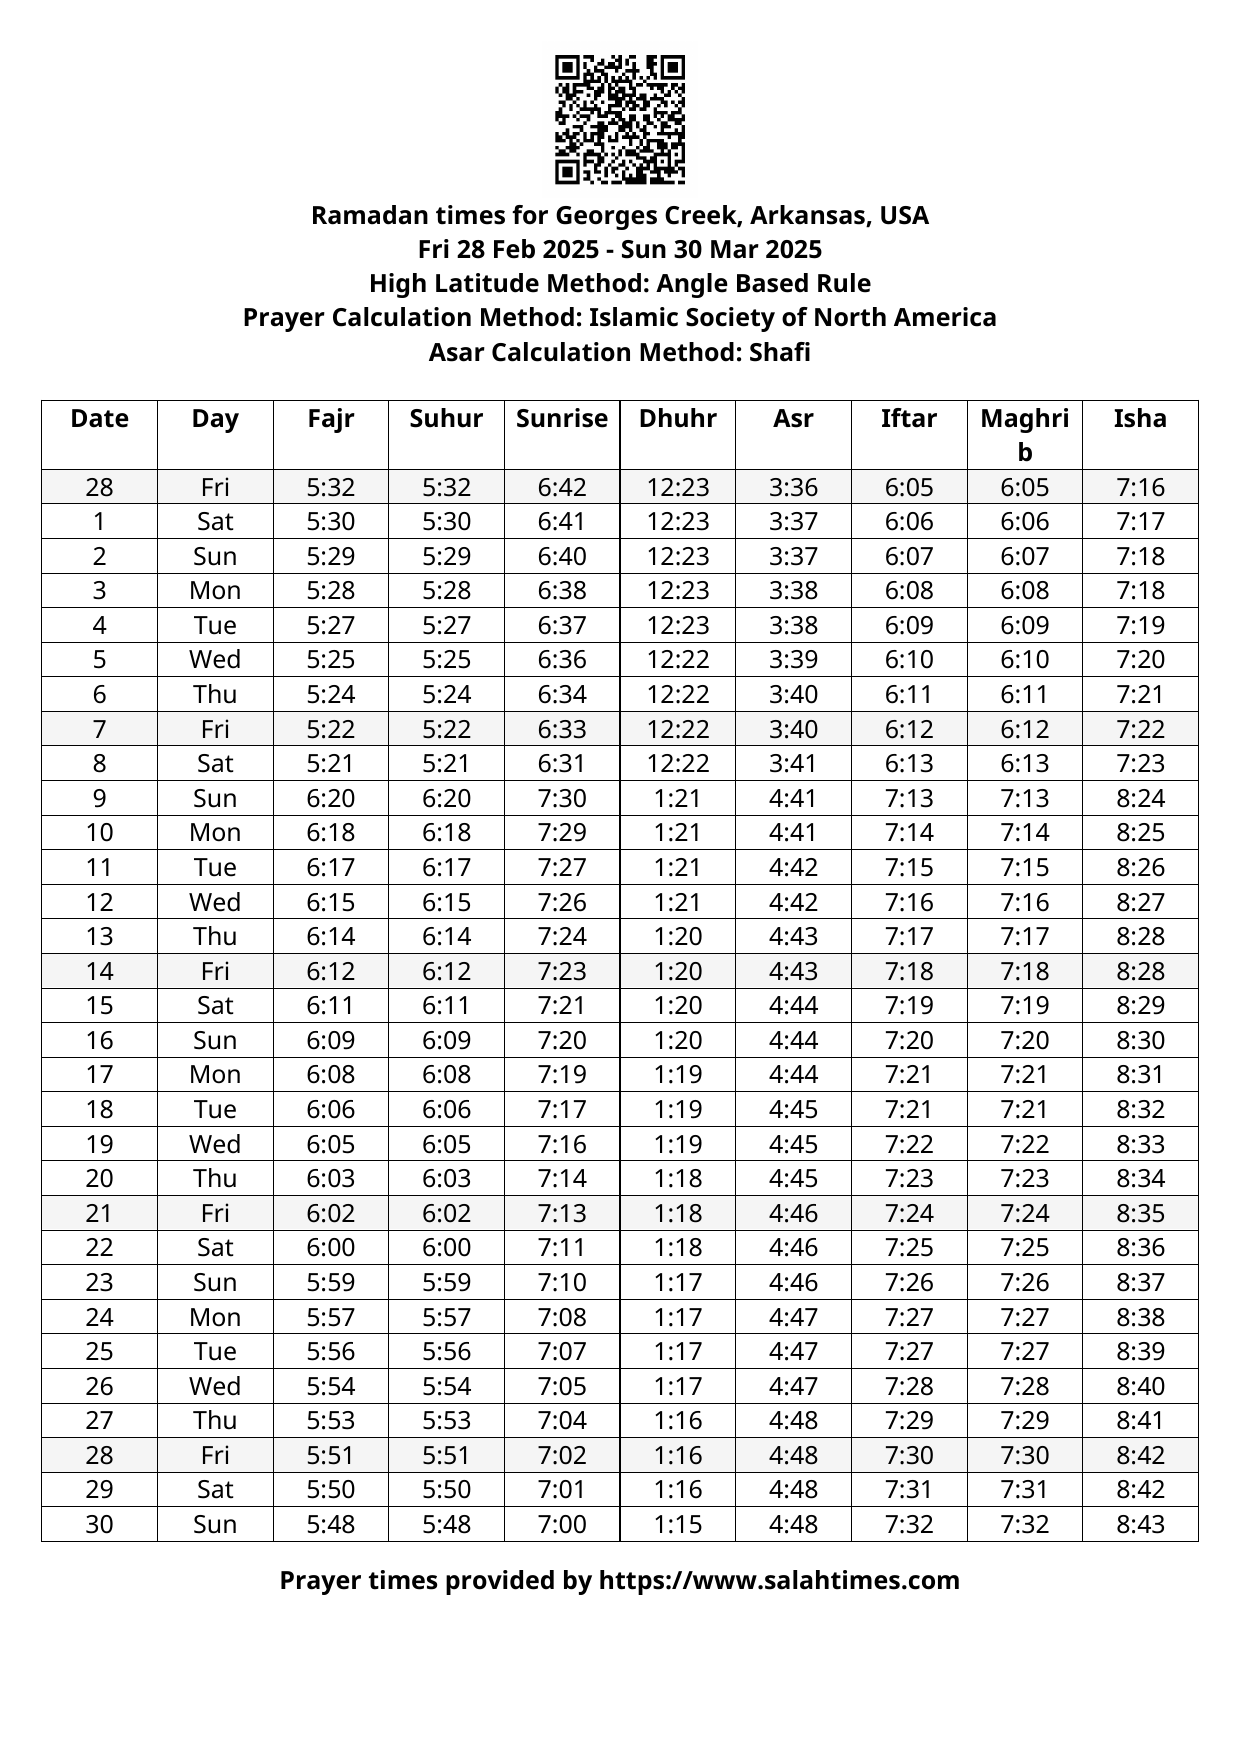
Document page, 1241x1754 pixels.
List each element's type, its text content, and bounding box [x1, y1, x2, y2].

table_cell 6 [42, 677, 157, 711]
table_cell 4 [42, 608, 157, 642]
table_cell 7:22 [852, 1127, 967, 1160]
table_cell 5:59 [389, 1265, 504, 1299]
table_cell 1:18 [621, 1161, 735, 1195]
table_cell Wed [158, 643, 273, 676]
table_cell 7:16 [852, 885, 967, 918]
table_header Isha [1083, 401, 1198, 469]
table_cell 7:18 [1083, 574, 1198, 607]
table_cell 6:20 [274, 781, 388, 814]
table_cell Sun [158, 1507, 273, 1541]
table_cell 5:28 [389, 574, 504, 607]
table_cell 3:37 [736, 504, 851, 538]
table_cell 6:36 [505, 643, 619, 676]
table_cell 5:54 [389, 1369, 504, 1402]
table_cell 7:23 [852, 1161, 967, 1195]
table_cell 8:25 [1083, 816, 1198, 849]
table_cell 5:24 [389, 677, 504, 711]
table_cell 3:39 [736, 643, 851, 676]
table_cell 6:06 [389, 1092, 504, 1126]
table_cell 6:08 [968, 574, 1082, 607]
table_cell 8:41 [1083, 1404, 1198, 1437]
table_cell 5:48 [274, 1507, 388, 1541]
table_cell 5:24 [274, 677, 388, 711]
table_cell 5:50 [274, 1473, 388, 1506]
table_cell 7:15 [968, 850, 1082, 884]
table_cell 7:20 [852, 1023, 967, 1057]
table_cell 4:48 [736, 1438, 851, 1472]
table_cell 6:38 [505, 574, 619, 607]
table_cell 4:47 [736, 1334, 851, 1368]
table_cell 6:41 [505, 504, 619, 538]
table_cell 7:18 [968, 954, 1082, 987]
table_cell Sat [158, 504, 273, 538]
table_cell 4:42 [736, 885, 851, 918]
text Prayer Calculation Method: Islamic Society of North America [42, 300, 1198, 334]
table_cell 7:14 [505, 1161, 619, 1195]
table_cell 6:03 [274, 1161, 388, 1195]
table_cell 6:12 [968, 712, 1082, 745]
table_cell 7:17 [1083, 504, 1198, 538]
table_cell Sat [158, 989, 273, 1022]
table_cell 7:21 [1083, 677, 1198, 711]
table_cell 7:27 [852, 1334, 967, 1368]
table_cell 5:25 [389, 643, 504, 676]
table_cell 1:21 [621, 781, 735, 814]
table_cell 5:25 [274, 643, 388, 676]
table_cell 7:32 [852, 1507, 967, 1541]
table_cell 5:29 [274, 539, 388, 572]
table_cell Thu [158, 1404, 273, 1437]
table_cell 6:12 [852, 712, 967, 745]
table_cell 7 [42, 712, 157, 745]
table_cell 30 [42, 1507, 157, 1541]
table_cell 6:09 [389, 1023, 504, 1057]
table_cell 13 [42, 919, 157, 953]
table_cell 6:18 [389, 816, 504, 849]
table_cell Thu [158, 677, 273, 711]
table_cell 1:19 [621, 1127, 735, 1160]
table_cell 4:45 [736, 1161, 851, 1195]
table_cell 6:10 [852, 643, 967, 676]
table_cell 7:24 [852, 1196, 967, 1229]
table_cell 20 [42, 1161, 157, 1195]
table_cell 5:51 [274, 1438, 388, 1472]
table_cell 5:53 [274, 1404, 388, 1437]
table_cell 6:14 [274, 919, 388, 953]
table_cell 7:24 [968, 1196, 1082, 1229]
table_cell 7:27 [505, 850, 619, 884]
table_cell 18 [42, 1092, 157, 1126]
table_cell 12:23 [621, 574, 735, 607]
table_cell 1:21 [621, 885, 735, 918]
table_cell 8:29 [1083, 989, 1198, 1022]
table_cell 6:40 [505, 539, 619, 572]
table_cell 1:18 [621, 1196, 735, 1229]
table_cell 12:22 [621, 712, 735, 745]
table_cell Fri [158, 954, 273, 987]
table_cell 7:29 [968, 1404, 1082, 1437]
table_cell 6:03 [389, 1161, 504, 1195]
table_cell 7:15 [852, 850, 967, 884]
table_cell 6:37 [505, 608, 619, 642]
table_cell Fri [158, 1196, 273, 1229]
table_cell 7:17 [505, 1092, 619, 1126]
table_cell 4:46 [736, 1196, 851, 1229]
table_cell 3:37 [736, 539, 851, 572]
table_cell Sun [158, 1023, 273, 1057]
table_cell 4:47 [736, 1369, 851, 1402]
table_cell 8:37 [1083, 1265, 1198, 1299]
table_cell 8:39 [1083, 1334, 1198, 1368]
table_cell 8:26 [1083, 850, 1198, 884]
table_cell 27 [42, 1404, 157, 1437]
table_cell 8:40 [1083, 1369, 1198, 1402]
table_cell 12:23 [621, 470, 735, 503]
table_cell 6:09 [274, 1023, 388, 1057]
table_cell 22 [42, 1231, 157, 1264]
table_cell 6:05 [852, 470, 967, 503]
table_cell 5:51 [389, 1438, 504, 1472]
table_cell 12:23 [621, 539, 735, 572]
table_cell 6:00 [389, 1231, 504, 1264]
table_cell 5:57 [274, 1300, 388, 1333]
table_cell 16 [42, 1023, 157, 1057]
table_cell 7:26 [505, 885, 619, 918]
table_header Asr [736, 401, 851, 469]
table_cell 6:10 [968, 643, 1082, 676]
table_cell 8:38 [1083, 1300, 1198, 1333]
table_cell 7:13 [852, 781, 967, 814]
table_header Maghrib [968, 401, 1082, 469]
table_cell 7:20 [968, 1023, 1082, 1057]
table_cell Fri [158, 470, 273, 503]
table_cell 1:16 [621, 1404, 735, 1437]
table_cell 12:22 [621, 746, 735, 780]
table_cell 7:01 [505, 1473, 619, 1506]
table_cell 2 [42, 539, 157, 572]
table_cell 1:17 [621, 1265, 735, 1299]
table_cell Wed [158, 885, 273, 918]
table_cell 5:22 [389, 712, 504, 745]
table_cell Thu [158, 1161, 273, 1195]
table_cell 8:30 [1083, 1023, 1198, 1057]
table_cell 4:41 [736, 781, 851, 814]
table_cell Sat [158, 1473, 273, 1506]
table_cell 7:14 [852, 816, 967, 849]
table_cell 7:16 [505, 1127, 619, 1160]
table_cell 5:50 [389, 1473, 504, 1506]
table_cell Mon [158, 574, 273, 607]
table_cell 7:10 [505, 1265, 619, 1299]
table_cell 3:41 [736, 746, 851, 780]
table_cell 12:23 [621, 504, 735, 538]
table_cell 3:40 [736, 712, 851, 745]
table_cell 7:08 [505, 1300, 619, 1333]
table_cell 7:25 [852, 1231, 967, 1264]
table_cell Tue [158, 608, 273, 642]
table_cell 23 [42, 1265, 157, 1299]
table_cell 5:48 [389, 1507, 504, 1541]
table_cell 7:28 [968, 1369, 1082, 1402]
table_cell Tue [158, 850, 273, 884]
table_cell 7:21 [968, 1058, 1082, 1091]
table_cell 6:09 [852, 608, 967, 642]
table_cell 7:25 [968, 1231, 1082, 1264]
table_cell 6:13 [968, 746, 1082, 780]
table_cell 21 [42, 1196, 157, 1229]
table_cell 5:59 [274, 1265, 388, 1299]
table_cell 6:12 [389, 954, 504, 987]
table_cell Mon [158, 1300, 273, 1333]
table_header Fajr [274, 401, 388, 469]
table_cell 4:47 [736, 1300, 851, 1333]
table_cell 6:02 [274, 1196, 388, 1229]
table_cell 7:23 [968, 1161, 1082, 1195]
table_cell 7:26 [852, 1265, 967, 1299]
table_cell 6:05 [274, 1127, 388, 1160]
table_cell 14 [42, 954, 157, 987]
table_cell 7:17 [852, 919, 967, 953]
table_cell 5:53 [389, 1404, 504, 1437]
table_cell 8:34 [1083, 1161, 1198, 1195]
table_cell 15 [42, 989, 157, 1022]
table_cell 4:44 [736, 1023, 851, 1057]
table_cell 7:32 [968, 1507, 1082, 1541]
table_cell 6:11 [389, 989, 504, 1022]
table_cell 1:17 [621, 1369, 735, 1402]
table_cell 7:23 [505, 954, 619, 987]
table_cell 8:24 [1083, 781, 1198, 814]
table_cell 6:33 [505, 712, 619, 745]
table_cell 3:38 [736, 608, 851, 642]
table_cell 6:08 [389, 1058, 504, 1091]
table_cell 7:20 [1083, 643, 1198, 676]
table_cell 7:30 [968, 1438, 1082, 1472]
table_cell 5:54 [274, 1369, 388, 1402]
table_cell 7:13 [968, 781, 1082, 814]
table_cell 29 [42, 1473, 157, 1506]
table_cell 7:23 [1083, 746, 1198, 780]
table_cell 4:46 [736, 1265, 851, 1299]
table_cell 6:11 [968, 677, 1082, 711]
table_cell 28 [42, 1438, 157, 1472]
table_cell 5:27 [274, 608, 388, 642]
table_cell 8:28 [1083, 919, 1198, 953]
table_cell 5:28 [274, 574, 388, 607]
table_cell 25 [42, 1334, 157, 1368]
table_cell 6:13 [852, 746, 967, 780]
table_cell Tue [158, 1092, 273, 1126]
table_cell 7:00 [505, 1507, 619, 1541]
table_cell 4:42 [736, 850, 851, 884]
table_cell Fri [158, 712, 273, 745]
table_cell 3:40 [736, 677, 851, 711]
table_cell 7:29 [852, 1404, 967, 1437]
table_cell 7:21 [968, 1092, 1082, 1126]
table_cell 7:21 [852, 1058, 967, 1091]
table_cell 4:43 [736, 919, 851, 953]
table_cell 6:07 [852, 539, 967, 572]
table_cell 5:56 [389, 1334, 504, 1368]
table_cell 6:05 [389, 1127, 504, 1160]
text High Latitude Method: Angle Based Rule [42, 266, 1198, 300]
table_cell 1:20 [621, 1023, 735, 1057]
table_cell 4:45 [736, 1127, 851, 1160]
table_cell 7:22 [1083, 712, 1198, 745]
table_cell 8:36 [1083, 1231, 1198, 1264]
table_cell 6:14 [389, 919, 504, 953]
table_cell 6:05 [968, 470, 1082, 503]
table_cell 6:08 [852, 574, 967, 607]
table_cell 7:21 [852, 1092, 967, 1126]
table_cell 8 [42, 746, 157, 780]
table_cell 6:31 [505, 746, 619, 780]
table_cell 4:44 [736, 1058, 851, 1091]
table_cell 10 [42, 816, 157, 849]
table_header Suhur [389, 401, 504, 469]
table_cell 7:05 [505, 1369, 619, 1402]
table_cell 5:21 [389, 746, 504, 780]
table_cell 8:28 [1083, 954, 1198, 987]
table_cell 1:17 [621, 1334, 735, 1368]
table_cell 1:20 [621, 919, 735, 953]
table_cell 7:18 [852, 954, 967, 987]
table_cell Mon [158, 1058, 273, 1091]
table_cell 6:06 [968, 504, 1082, 538]
table_cell 4:43 [736, 954, 851, 987]
table_cell 12:22 [621, 677, 735, 711]
table_cell 1:15 [621, 1507, 735, 1541]
table_cell 7:28 [852, 1369, 967, 1402]
table_cell 12:22 [621, 643, 735, 676]
table_cell 4:41 [736, 816, 851, 849]
table_cell Tue [158, 1334, 273, 1368]
table_cell 26 [42, 1369, 157, 1402]
table_cell 1:20 [621, 989, 735, 1022]
table_cell 7:29 [505, 816, 619, 849]
table_cell 9 [42, 781, 157, 814]
table_cell Fri [158, 1438, 273, 1472]
table_cell 4:45 [736, 1092, 851, 1126]
table_cell Wed [158, 1369, 273, 1402]
table_cell 8:31 [1083, 1058, 1198, 1091]
table_cell 8:27 [1083, 885, 1198, 918]
table_cell 7:27 [968, 1300, 1082, 1333]
table_cell 7:19 [505, 1058, 619, 1091]
table_cell 5 [42, 643, 157, 676]
table_cell 7:20 [505, 1023, 619, 1057]
table_cell 3:36 [736, 470, 851, 503]
table_cell Sun [158, 1265, 273, 1299]
table_cell 1:21 [621, 816, 735, 849]
table_cell 1:20 [621, 954, 735, 987]
table_cell Thu [158, 919, 273, 953]
table_cell 6:18 [274, 816, 388, 849]
table_header Dhuhr [621, 401, 735, 469]
text Fri 28 Feb 2025 - Sun 30 Mar 2025 [42, 232, 1198, 266]
table_cell 5:30 [274, 504, 388, 538]
table_cell 11 [42, 850, 157, 884]
table_cell 12:23 [621, 608, 735, 642]
table_cell 7:16 [1083, 470, 1198, 503]
table_cell 1:17 [621, 1300, 735, 1333]
table_cell 7:19 [1083, 608, 1198, 642]
text Ramadan times for Georges Creek, Arkansas, USA [42, 198, 1198, 232]
table_cell 28 [42, 470, 157, 503]
table_cell 5:29 [389, 539, 504, 572]
table_cell 6:09 [968, 608, 1082, 642]
table_cell 5:27 [389, 608, 504, 642]
table_cell 6:20 [389, 781, 504, 814]
table_cell 8:43 [1083, 1507, 1198, 1541]
table_cell 6:15 [274, 885, 388, 918]
table_cell 7:04 [505, 1404, 619, 1437]
table_cell 17 [42, 1058, 157, 1091]
table_cell 7:26 [968, 1265, 1082, 1299]
table_cell Sat [158, 746, 273, 780]
table_cell 12 [42, 885, 157, 918]
table_cell 7:16 [968, 885, 1082, 918]
table_cell 6:17 [389, 850, 504, 884]
table_cell 5:22 [274, 712, 388, 745]
table_cell 7:31 [852, 1473, 967, 1506]
table_cell 7:07 [505, 1334, 619, 1368]
text Prayer times provided by https://www.salahtimes.com [42, 1563, 1198, 1597]
table_cell Sat [158, 1231, 273, 1264]
table_cell 1:16 [621, 1473, 735, 1506]
table_cell 4:48 [736, 1473, 851, 1506]
picture [542, 41, 699, 198]
table_cell 6:00 [274, 1231, 388, 1264]
table_cell 4:48 [736, 1404, 851, 1437]
table_cell 4:44 [736, 989, 851, 1022]
table_cell 7:11 [505, 1231, 619, 1264]
table_cell 6:08 [274, 1058, 388, 1091]
table_cell Sun [158, 539, 273, 572]
table_cell 3:38 [736, 574, 851, 607]
text Asar Calculation Method: Shafi [42, 334, 1198, 368]
table_cell 6:15 [389, 885, 504, 918]
table_cell 8:33 [1083, 1127, 1198, 1160]
table_cell Sun [158, 781, 273, 814]
table_cell 1:19 [621, 1058, 735, 1091]
table_cell 7:24 [505, 919, 619, 953]
table_cell 6:11 [852, 677, 967, 711]
table_cell 6:07 [968, 539, 1082, 572]
table_cell 5:56 [274, 1334, 388, 1368]
table_header Date [42, 401, 157, 469]
table_cell 1:18 [621, 1231, 735, 1264]
table_cell 5:32 [274, 470, 388, 503]
table_cell 6:02 [389, 1196, 504, 1229]
table_cell 1:16 [621, 1438, 735, 1472]
table_cell 24 [42, 1300, 157, 1333]
table_cell 7:30 [852, 1438, 967, 1472]
table_cell 7:27 [852, 1300, 967, 1333]
table_cell 5:57 [389, 1300, 504, 1333]
table_cell 7:31 [968, 1473, 1082, 1506]
table_cell 7:17 [968, 919, 1082, 953]
table_cell 7:13 [505, 1196, 619, 1229]
table_cell 7:18 [1083, 539, 1198, 572]
table_cell Mon [158, 816, 273, 849]
table_header Iftar [852, 401, 967, 469]
table_cell 4:46 [736, 1231, 851, 1264]
table_cell 8:42 [1083, 1438, 1198, 1472]
table_cell 1:21 [621, 850, 735, 884]
table_cell 6:12 [274, 954, 388, 987]
table_cell 7:27 [968, 1334, 1082, 1368]
table_header Day [158, 401, 273, 469]
table_cell 1:19 [621, 1092, 735, 1126]
table_cell 7:02 [505, 1438, 619, 1472]
table_cell 4:48 [736, 1507, 851, 1541]
table_cell 5:30 [389, 504, 504, 538]
table_cell 5:32 [389, 470, 504, 503]
table_cell 7:22 [968, 1127, 1082, 1160]
table_cell 7:14 [968, 816, 1082, 849]
table_cell 6:11 [274, 989, 388, 1022]
table_cell 3 [42, 574, 157, 607]
table_cell 6:17 [274, 850, 388, 884]
table_cell 7:21 [505, 989, 619, 1022]
table_cell 1 [42, 504, 157, 538]
table_cell 6:06 [852, 504, 967, 538]
table_cell Wed [158, 1127, 273, 1160]
table_cell 8:42 [1083, 1473, 1198, 1506]
table_cell 7:19 [968, 989, 1082, 1022]
table_cell 6:42 [505, 470, 619, 503]
table_header Sunrise [505, 401, 619, 469]
table_cell 8:32 [1083, 1092, 1198, 1126]
table_cell 7:30 [505, 781, 619, 814]
table_cell 7:19 [852, 989, 967, 1022]
table_cell 8:35 [1083, 1196, 1198, 1229]
table_cell 19 [42, 1127, 157, 1160]
table_cell 6:34 [505, 677, 619, 711]
table_cell 6:06 [274, 1092, 388, 1126]
table_cell 5:21 [274, 746, 388, 780]
